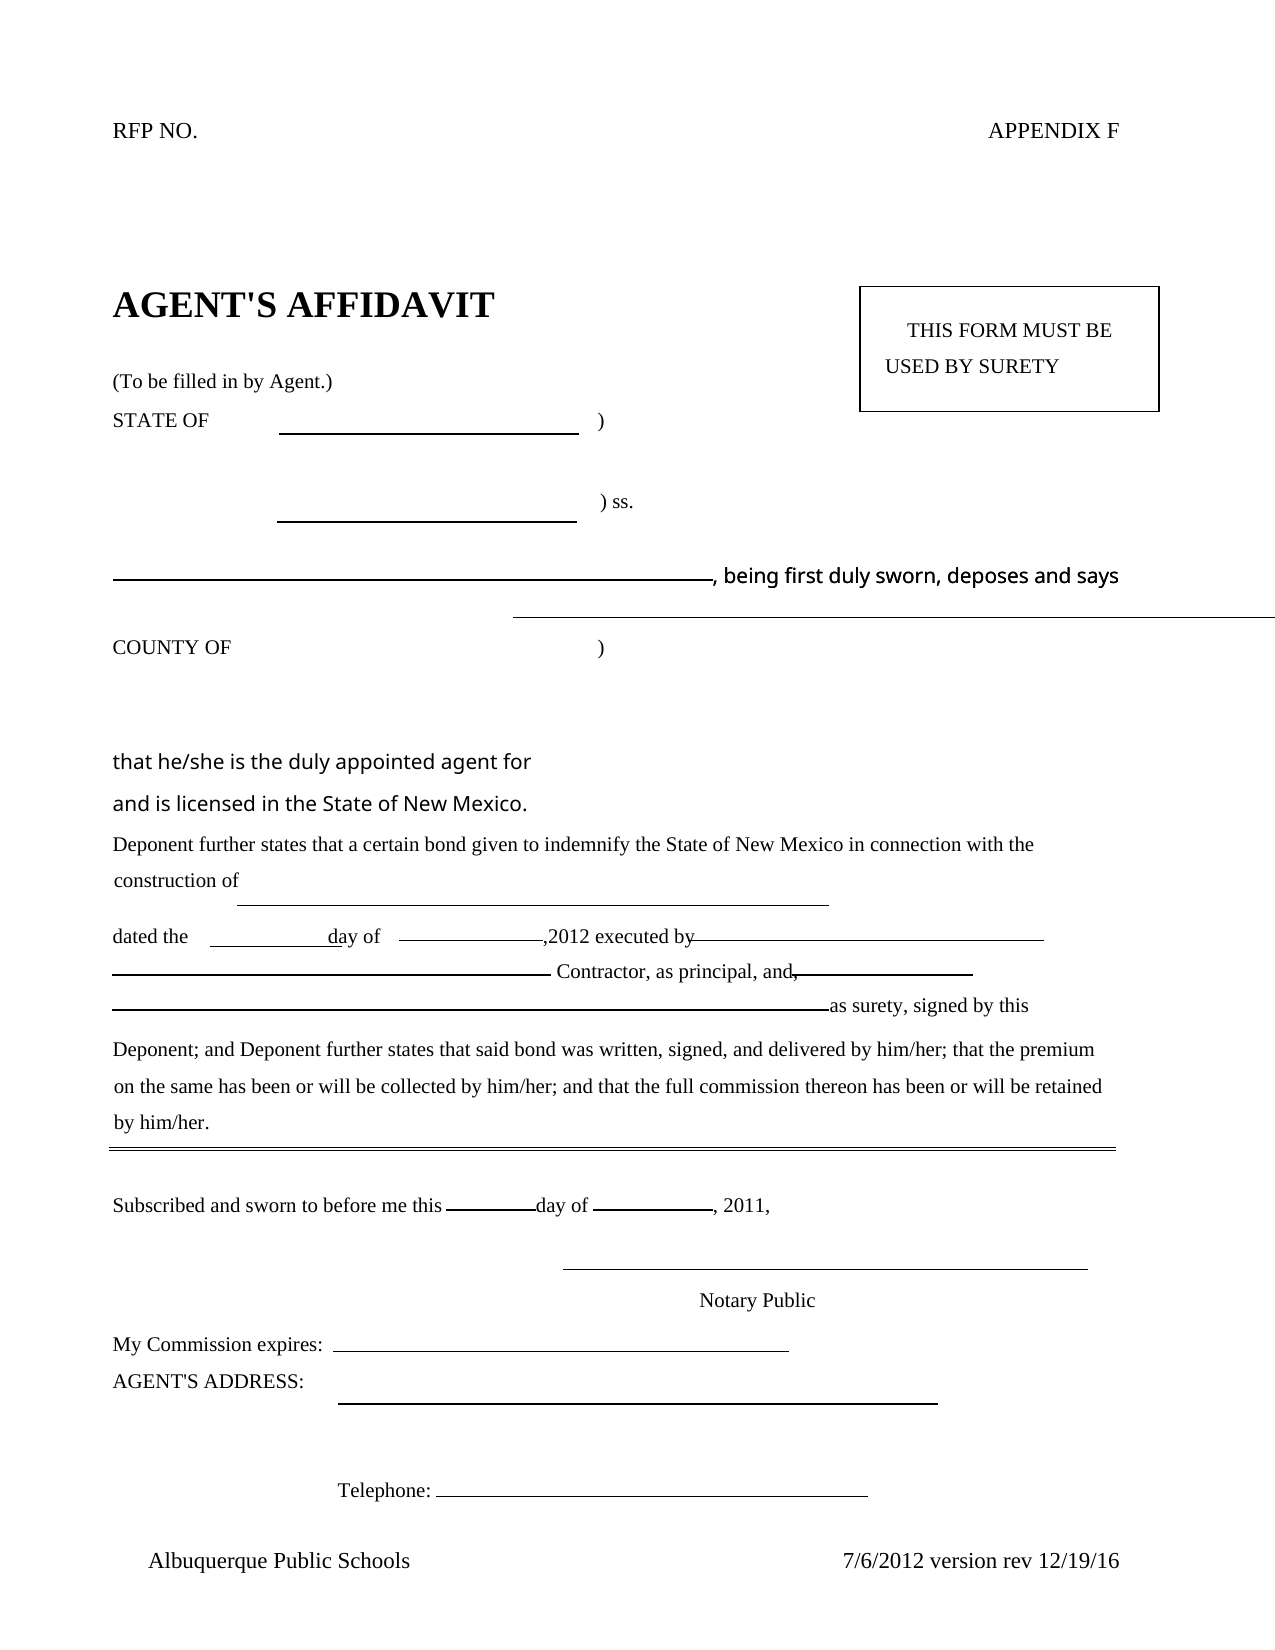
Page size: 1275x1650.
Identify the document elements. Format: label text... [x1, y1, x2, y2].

text My Commission expires: [112, 1332, 1125, 1356]
text ) ss. [189, 489, 1044, 513]
text Deponent; and Deponent further states that said bond was written, signed, and delivered by him/her; that the premium on the same has been or will be collected by him/her; and that the full commission thereon has been or will be retained by him/her. [112, 1037, 1116, 1134]
text AGENT'S ADDRESS: [112, 1369, 1125, 1393]
text that he/she is the duly appointed agent for and is licensed in the State of New Mexico. [112, 747, 547, 818]
subtitle AGENT'S AFFIDAVIT [112, 283, 1125, 326]
text Deponent further states that a certain bond given to indemnify the State of New Mexico in connection with the construction of [112, 832, 1125, 892]
text COUNTY OF ) [112, 529, 1125, 659]
text (To be filled in by Agent.) [112, 369, 859, 393]
table_header THIS FORM MUST BE USED BY SURETY [861, 287, 1158, 411]
text Telephone: [337, 1478, 1125, 1502]
text STATE OF ) [112, 408, 1125, 432]
text RFP NO. APPENDIX F [112, 118, 1127, 144]
